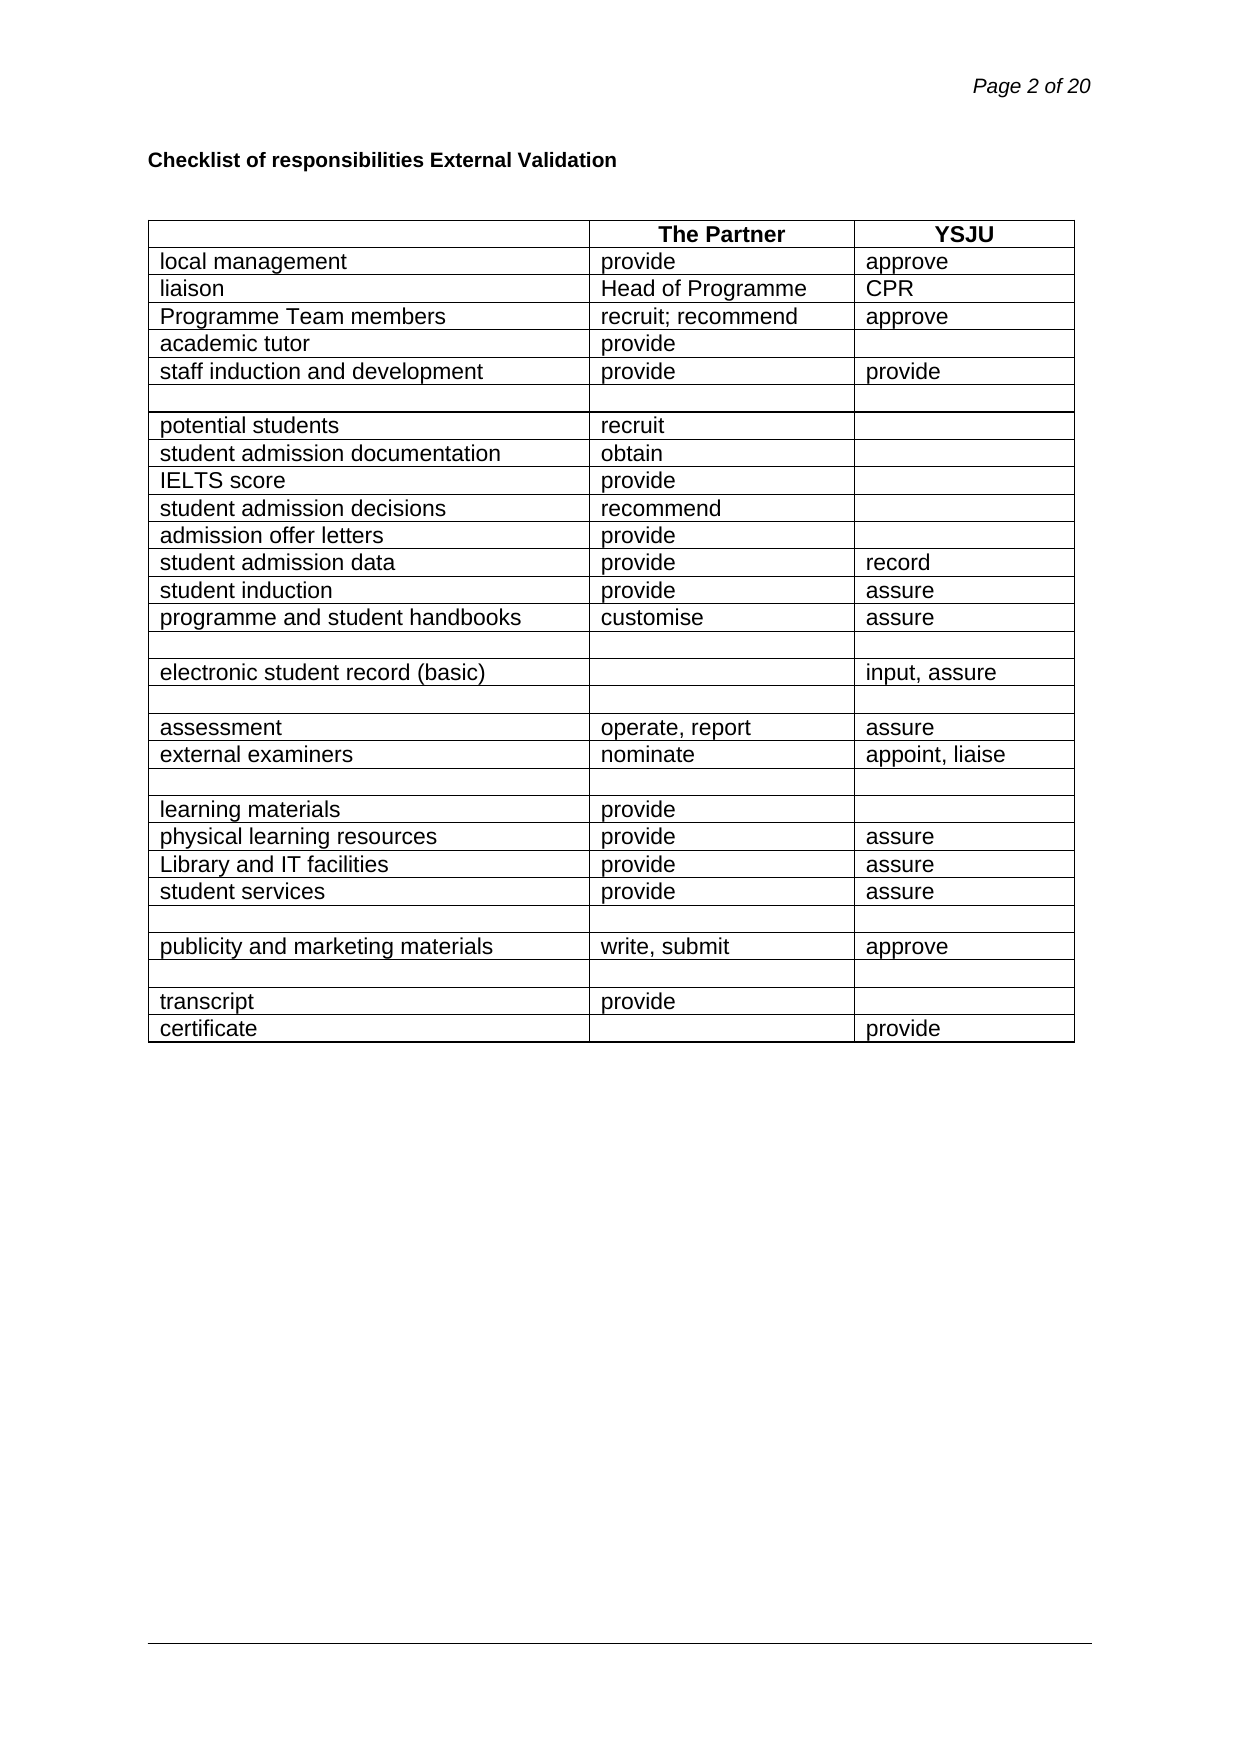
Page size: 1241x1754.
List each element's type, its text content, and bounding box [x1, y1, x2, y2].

table_cell recruit; recommend [590, 303, 854, 329]
table_cell staff induction and development [149, 358, 589, 384]
table_cell [590, 632, 854, 658]
table_cell [149, 906, 589, 932]
table_cell recommend [590, 495, 854, 521]
table_cell liaison [149, 275, 589, 302]
table_cell [149, 769, 589, 795]
table_cell input, assure [855, 659, 1074, 685]
table_cell assure [855, 878, 1074, 904]
table_cell appoint, liaise [855, 741, 1074, 767]
table_cell assure [855, 577, 1074, 603]
table_cell student induction [149, 577, 589, 603]
text Checklist of responsibilities External Validation [148, 148, 1092, 172]
table_cell IELTS score [149, 467, 589, 493]
table_cell [855, 632, 1074, 658]
table_cell local management [149, 248, 589, 274]
table_cell provide [590, 358, 854, 384]
table_cell [855, 413, 1074, 439]
table_cell provide [590, 522, 854, 548]
table_cell [855, 522, 1074, 548]
table_cell programme and student handbooks [149, 604, 589, 631]
table_cell Head of Programme [590, 275, 854, 302]
table_cell [855, 686, 1074, 713]
table_cell [590, 906, 854, 932]
table_cell provide [590, 577, 854, 603]
table_cell customise [590, 604, 854, 631]
table_cell student admission data [149, 549, 589, 576]
table_cell write, submit [590, 933, 854, 959]
table_cell assure [855, 823, 1074, 850]
table_cell provide [590, 988, 854, 1014]
table_header YSJU [855, 221, 1074, 247]
table_cell assessment [149, 714, 589, 740]
table_cell [590, 659, 854, 685]
table_cell [590, 1015, 854, 1041]
table_cell physical learning resources [149, 823, 589, 850]
table_cell [855, 906, 1074, 932]
table_cell assure [855, 851, 1074, 877]
table_cell academic tutor [149, 330, 589, 357]
table_cell student admission decisions [149, 495, 589, 521]
table_cell [590, 686, 854, 713]
table_cell record [855, 549, 1074, 576]
table_cell approve [855, 303, 1074, 329]
table_cell provide [590, 878, 854, 904]
table_cell assure [855, 604, 1074, 631]
table_cell [590, 960, 854, 987]
table_cell nominate [590, 741, 854, 767]
table_cell obtain [590, 440, 854, 466]
table_cell provide [590, 851, 854, 877]
table_cell provide [590, 248, 854, 274]
table_cell potential students [149, 413, 589, 439]
table_cell [855, 495, 1074, 521]
table_cell [855, 769, 1074, 795]
table_cell admission offer letters [149, 522, 589, 548]
table_cell electronic student record (basic) [149, 659, 589, 685]
table_cell provide [590, 796, 854, 822]
table_cell Library and IT facilities [149, 851, 589, 877]
table_cell certificate [149, 1015, 589, 1041]
table_cell provide [855, 1015, 1074, 1041]
table_cell learning materials [149, 796, 589, 822]
table_cell CPR [855, 275, 1074, 302]
table_cell [855, 960, 1074, 987]
table_cell student admission documentation [149, 440, 589, 466]
table_cell student services [149, 878, 589, 904]
table_cell external examiners [149, 741, 589, 767]
table_cell [590, 769, 854, 795]
table_cell recruit [590, 413, 854, 439]
table_cell [855, 385, 1074, 411]
table_cell [149, 960, 589, 987]
table_cell provide [590, 549, 854, 576]
table_cell [855, 467, 1074, 493]
table_header The Partner [590, 221, 854, 247]
table_cell Programme Team members [149, 303, 589, 329]
table_cell operate, report [590, 714, 854, 740]
table_cell [855, 796, 1074, 822]
table_cell assure [855, 714, 1074, 740]
table_cell provide [590, 330, 854, 357]
table_cell approve [855, 933, 1074, 959]
table_cell [855, 330, 1074, 357]
table_cell publicity and marketing materials [149, 933, 589, 959]
table_header [149, 221, 589, 247]
table_cell provide [590, 823, 854, 850]
table_cell provide [855, 358, 1074, 384]
table_cell [590, 385, 854, 411]
table_cell provide [590, 467, 854, 493]
table_cell [149, 632, 589, 658]
table_cell [855, 440, 1074, 466]
table_cell approve [855, 248, 1074, 274]
table_cell [855, 988, 1074, 1014]
table_cell transcript [149, 988, 589, 1014]
table_cell [149, 686, 589, 713]
table_cell [149, 385, 589, 411]
